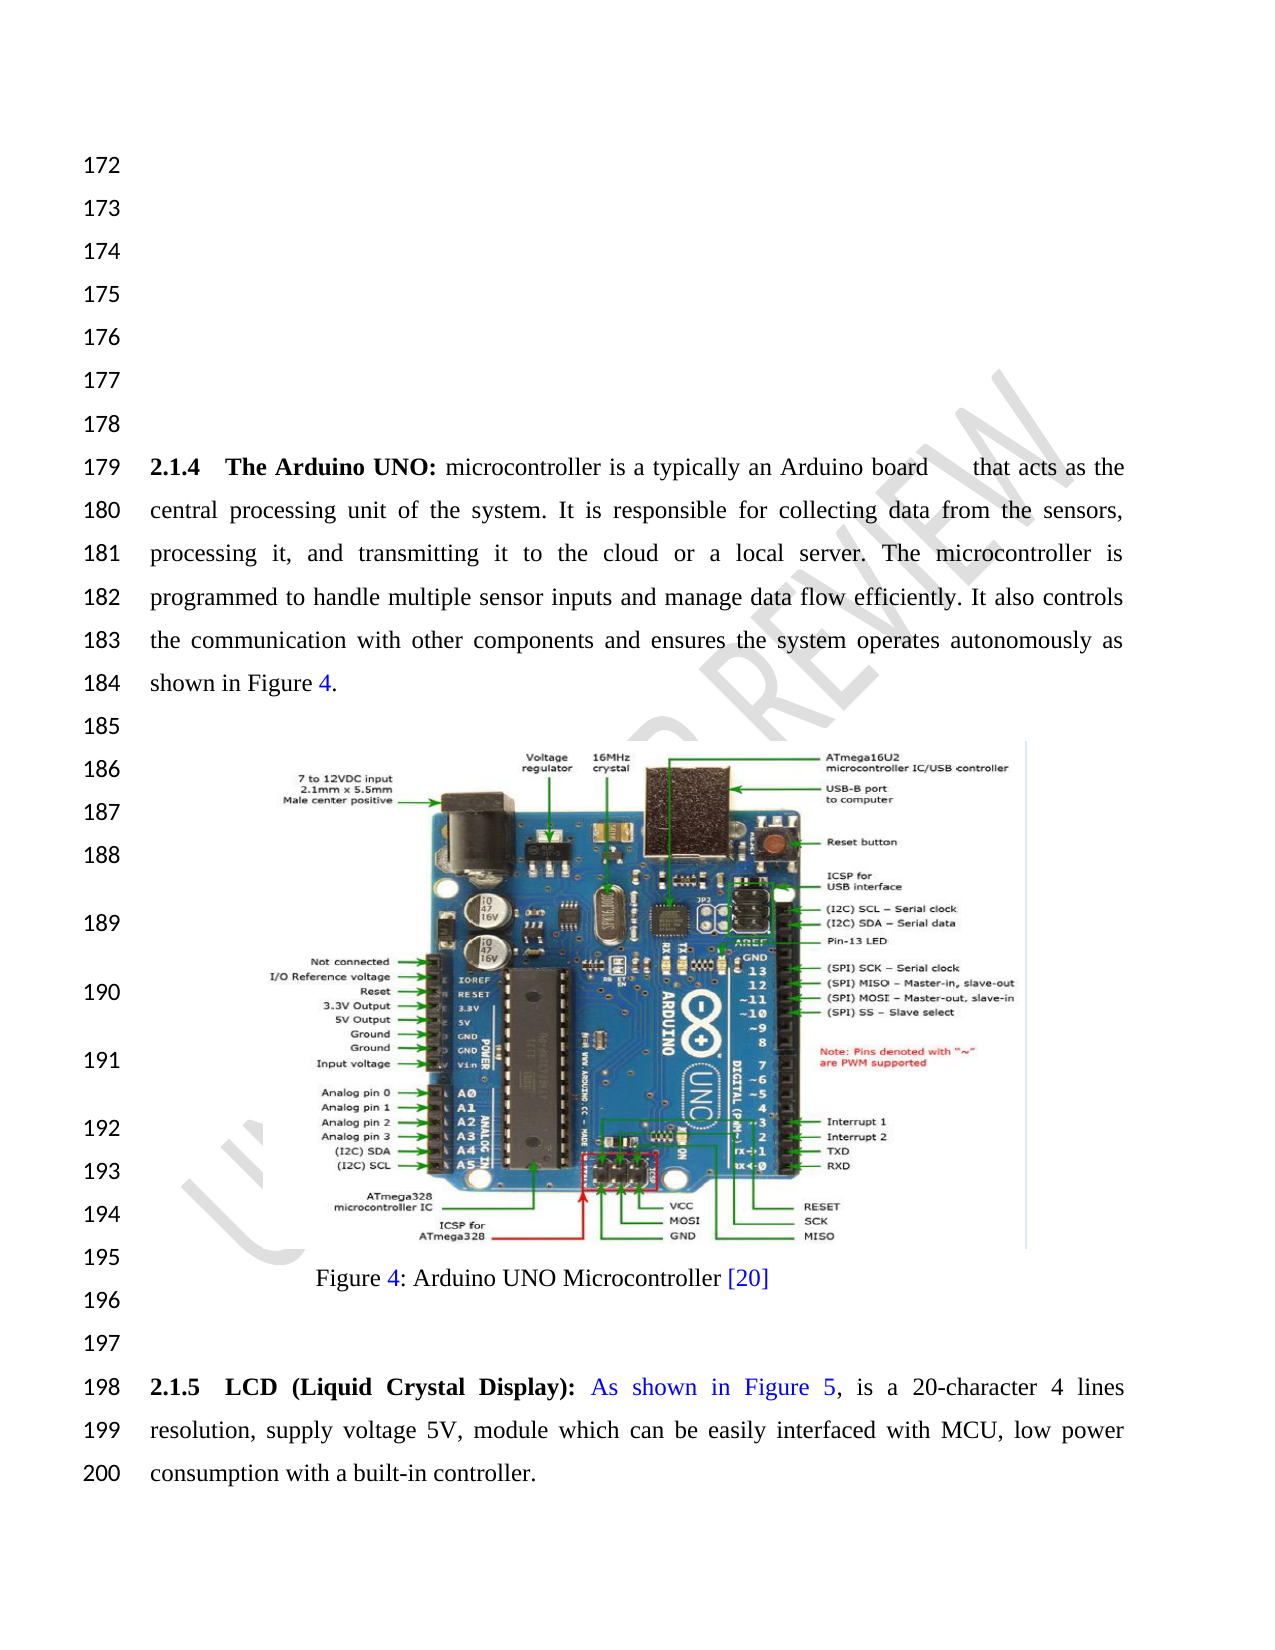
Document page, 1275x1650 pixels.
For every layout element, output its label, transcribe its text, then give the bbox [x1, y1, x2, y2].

picture [263, 741, 1027, 1249]
text 2.1.5 LCD (Liquid Crystal Display): As shown in Figure 5, is a 20-character 4 lines resolution, supply voltage 5V, module which can be easily interfaced with MCU, low power consumption with a built-in controller. [150, 1372, 1125, 1487]
text 2.1.4 The Arduino UNO: microcontroller is a typically an Arduino board that acts as the central processing unit of the system. It is responsible for collecting data from the sensors, processing it, and transmitting it to the cloud or a local server. The microcontroller is programmed to handle multiple sensor inputs and manage data flow efficiently. It also controls the communication with other components and ensures the system operates autonomously as shown in Figure 4. [150, 452, 1125, 697]
